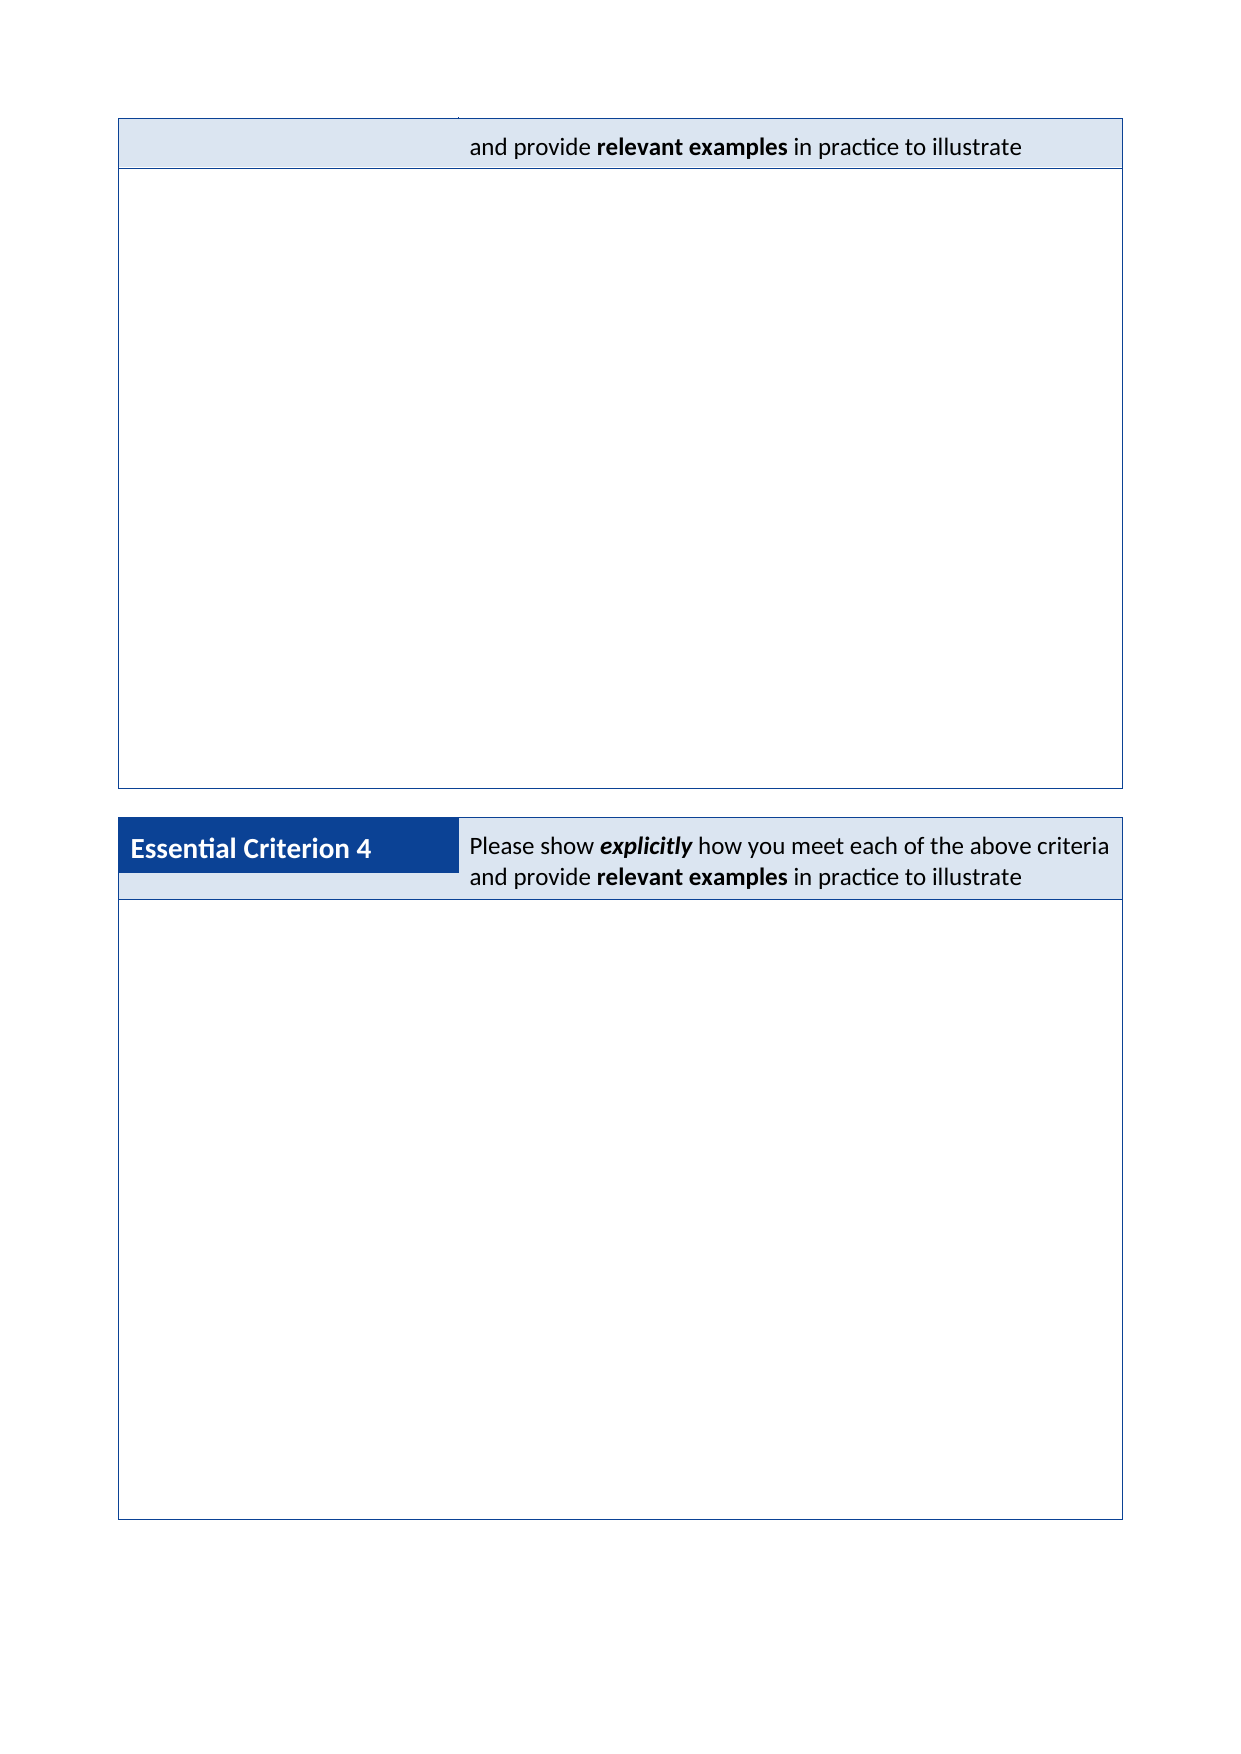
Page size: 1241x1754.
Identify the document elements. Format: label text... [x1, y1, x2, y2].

table_header Essential Criterion 4 [119, 817, 458, 872]
table_header Please show explicitly how you meet each of the above criteria and provide relevant examples in practice to illustrate [458, 818, 1122, 899]
table_cell [119, 900, 1122, 1519]
table_cell [119, 169, 1122, 787]
table_cell [119, 119, 458, 167]
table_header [458, 119, 1122, 167]
table_cell [119, 873, 458, 899]
